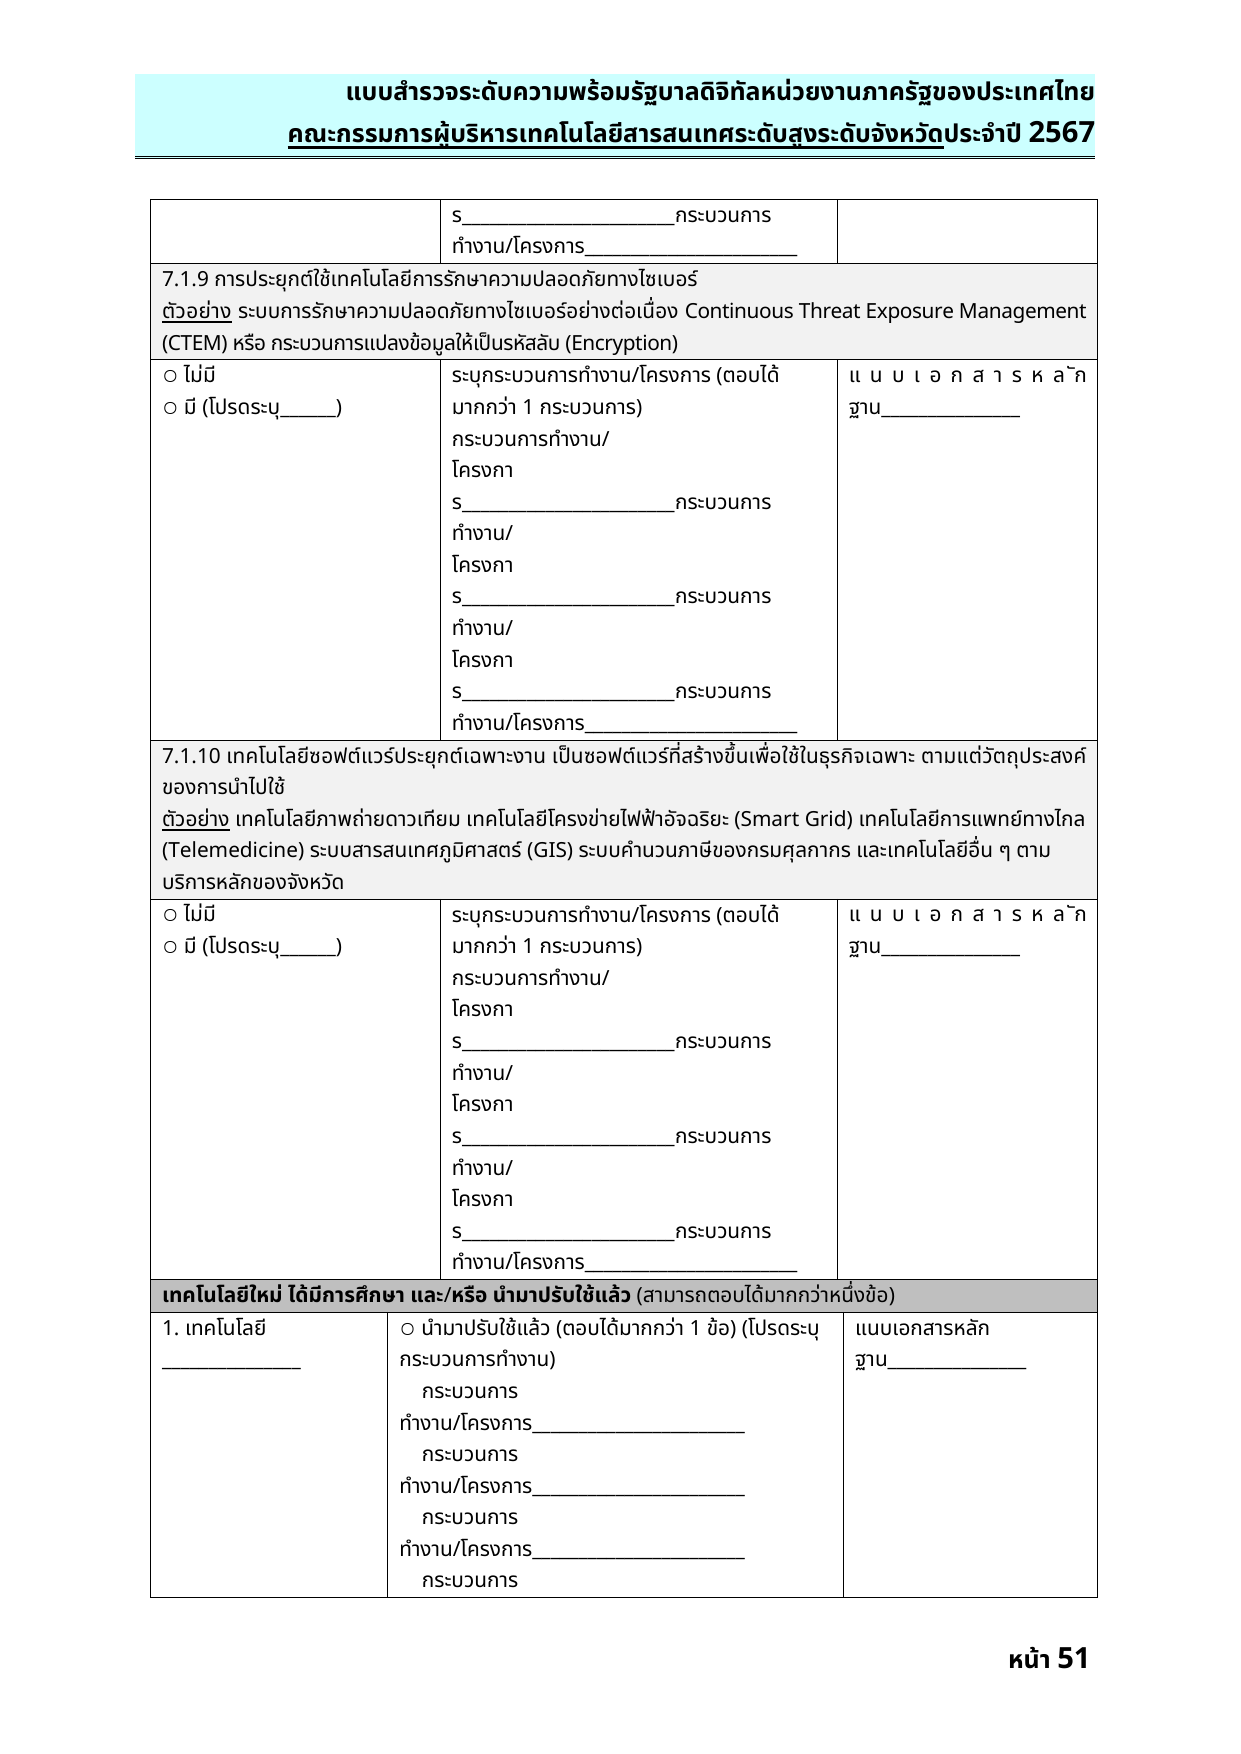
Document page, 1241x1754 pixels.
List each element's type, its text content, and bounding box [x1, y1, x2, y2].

table_cell ไม่มี มี (โปรดระบุ______) [151, 900, 440, 1279]
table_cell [844, 1313, 1097, 1597]
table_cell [441, 200, 837, 263]
table_cell ไม่มี มี (โปรดระบุ______) [151, 360, 440, 740]
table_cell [838, 200, 1097, 263]
table_cell แนบเอกสารหลักฐาน_______________ [838, 360, 1097, 740]
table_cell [151, 200, 440, 263]
table_cell เทคโนโลยีใหม่ ได้มีการศึกษา และ/หรือ นำมาปรับใช้แล้ว (สามารถตอบได้มากกว่าหนึ่งข้อ) [151, 1280, 1097, 1312]
table_cell แนบเอกสารหลักฐาน_______________ [838, 900, 1097, 1279]
table_cell 7.1.10 เทคโนโลยีซอฟต์แวร์ประยุกต์เฉพาะงาน เป็นซอฟต์แวร์ที่สร้างขึ้นเพื่อใช้ในธุรกิจเฉพาะ ตามแต่วัตถุประสงค์ของการนำไปใช้ ตัวอย่าง เทคโนโลยีภาพถ่ายดาวเทียม เทคโนโลยีโครงข่ายไฟฟ้าอัจฉริยะ (Smart Grid) เทคโนโลยีการแพทย์ทางไกล (Telemedicine) ระบบสารสนเทศภูมิศาสตร์ (GIS) ระบบคำนวนภาษีของกรมศุลกากร และเทคโนโลยีอื่น ๆ ตามบริการหลักของจังหวัด [151, 741, 1097, 899]
table_cell 7.1.9 การประยุกต์ใช้เทคโนโลยีการรักษาความปลอดภัยทางไซเบอร์ ตัวอย่าง ระบบการรักษาความปลอดภัยทางไซเบอร์อย่างต่อเนื่อง Continuous Threat Exposure Management (CTEM) หรือ กระบวนการแปลงข้อมูลให้เป็นรหัสลับ (Encryption) [151, 264, 1097, 359]
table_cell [388, 1313, 843, 1597]
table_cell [151, 1313, 387, 1597]
